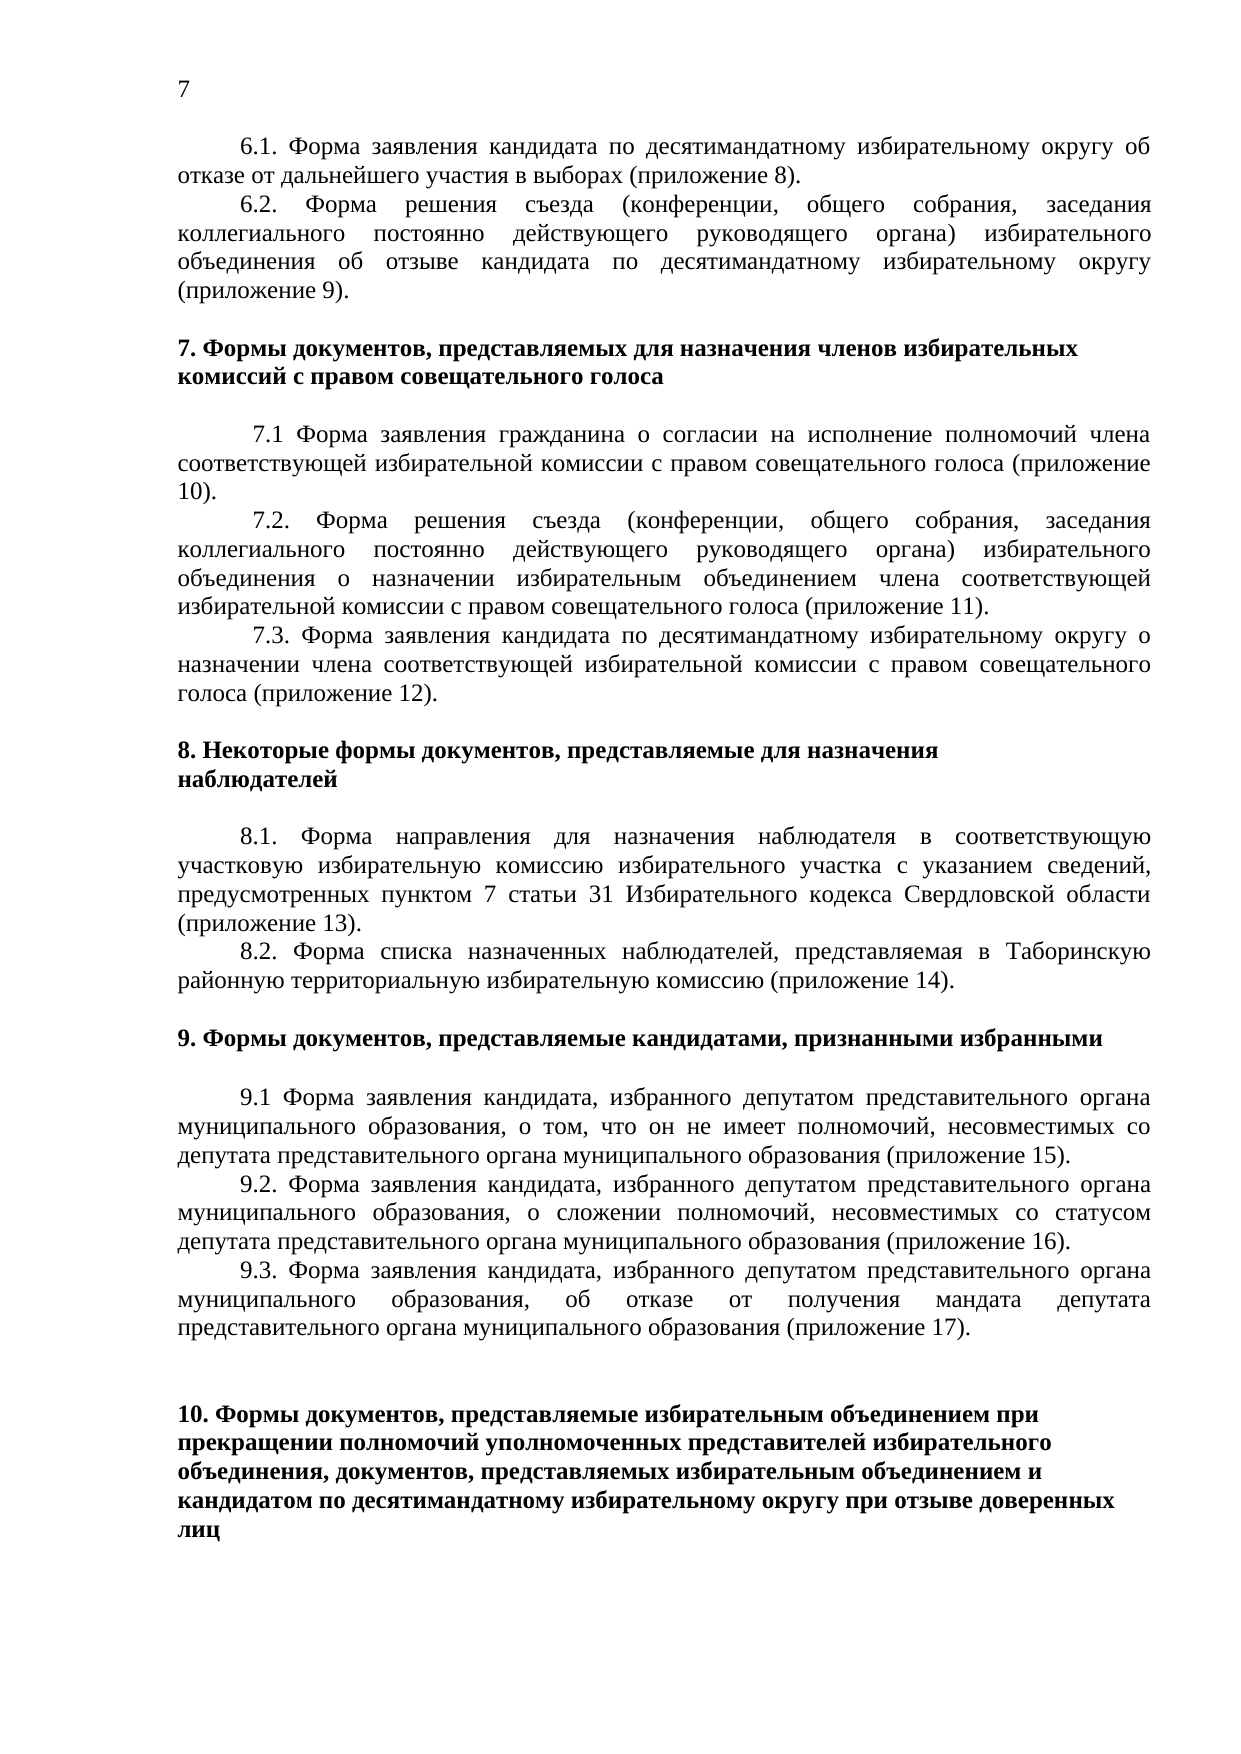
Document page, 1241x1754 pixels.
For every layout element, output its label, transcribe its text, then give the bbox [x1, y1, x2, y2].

text 10. Формы документов, представляемые избирательным объединением при прекращении полномочий уполномоченных представителей избирательного объединения, документов, представляемых избирательным объединением и кандидатом по десятимандатному избирательному округу при отзыве доверенных лиц [177, 1399, 1152, 1542]
text 8.2. Форма списка назначенных наблюдателей, представляемая в Таборинскую районную территориальную избирательную комиссию (приложение 14). [177, 936, 1152, 994]
text 8. Некоторые формы документов, представляемые для назначения наблюдателей [177, 735, 1152, 793]
text 7. Формы документов, представляемых для назначения членов избирательных комиссий с правом совещательного голоса [177, 333, 1152, 390]
text 6.1. Форма заявления кандидата по десятимандатному избирательному округу об отказе от дальнейшего участия в выборах (приложение 8). [177, 131, 1152, 189]
text 9.2. Форма заявления кандидата, избранного депутатом представительного органа муниципального образования, о сложении полномочий, несовместимых со статусом депутата представительного органа муниципального образования (приложение 16). [177, 1169, 1152, 1255]
text 8.1. Форма направления для назначения наблюдателя в соответствующую участковую избирательную комиссию избирательного участка с указанием сведений, предусмотренных пунктом 7 статьи 31 Избирательного кодекса Свердловской области (приложение 13). [177, 821, 1152, 936]
text 9. Формы документов, представляемые кандидатами, признанными избранными [177, 1023, 1152, 1051]
text 7.3. Форма заявления кандидата по десятимандатному избирательному округу о назначении члена соответствующей избирательной комиссии с правом совещательного голоса (приложение 12). [177, 620, 1152, 706]
text 9.3. Форма заявления кандидата, избранного депутатом представительного органа муниципального образования, об отказе от получения мандата депутата представительного органа муниципального образования (приложение 17). [177, 1255, 1152, 1341]
text 6.2. Форма решения съезда (конференции, общего собрания, заседания коллегиального постоянно действующего руководящего органа) избирательного объединения об отзыве кандидата по десятимандатному избирательному округу (приложение 9). [177, 189, 1152, 304]
text 7.1 Форма заявления гражданина о согласии на исполнение полномочий члена соответствующей избирательной комиссии с правом совещательного голоса (приложение 10). [177, 419, 1152, 505]
text 7.2. Форма решения съезда (конференции, общего собрания, заседания коллегиального постоянно действующего руководящего органа) избирательного объединения о назначении избирательным объединением члена соответствующей избирательной комиссии с правом совещательного голоса (приложение 11). [177, 505, 1152, 620]
text 9.1 Форма заявления кандидата, избранного депутатом представительного органа муниципального образования, о том, что он не имеет полномочий, несовместимых со депутата представительного органа муниципального образования (приложение 15). [177, 1082, 1152, 1169]
